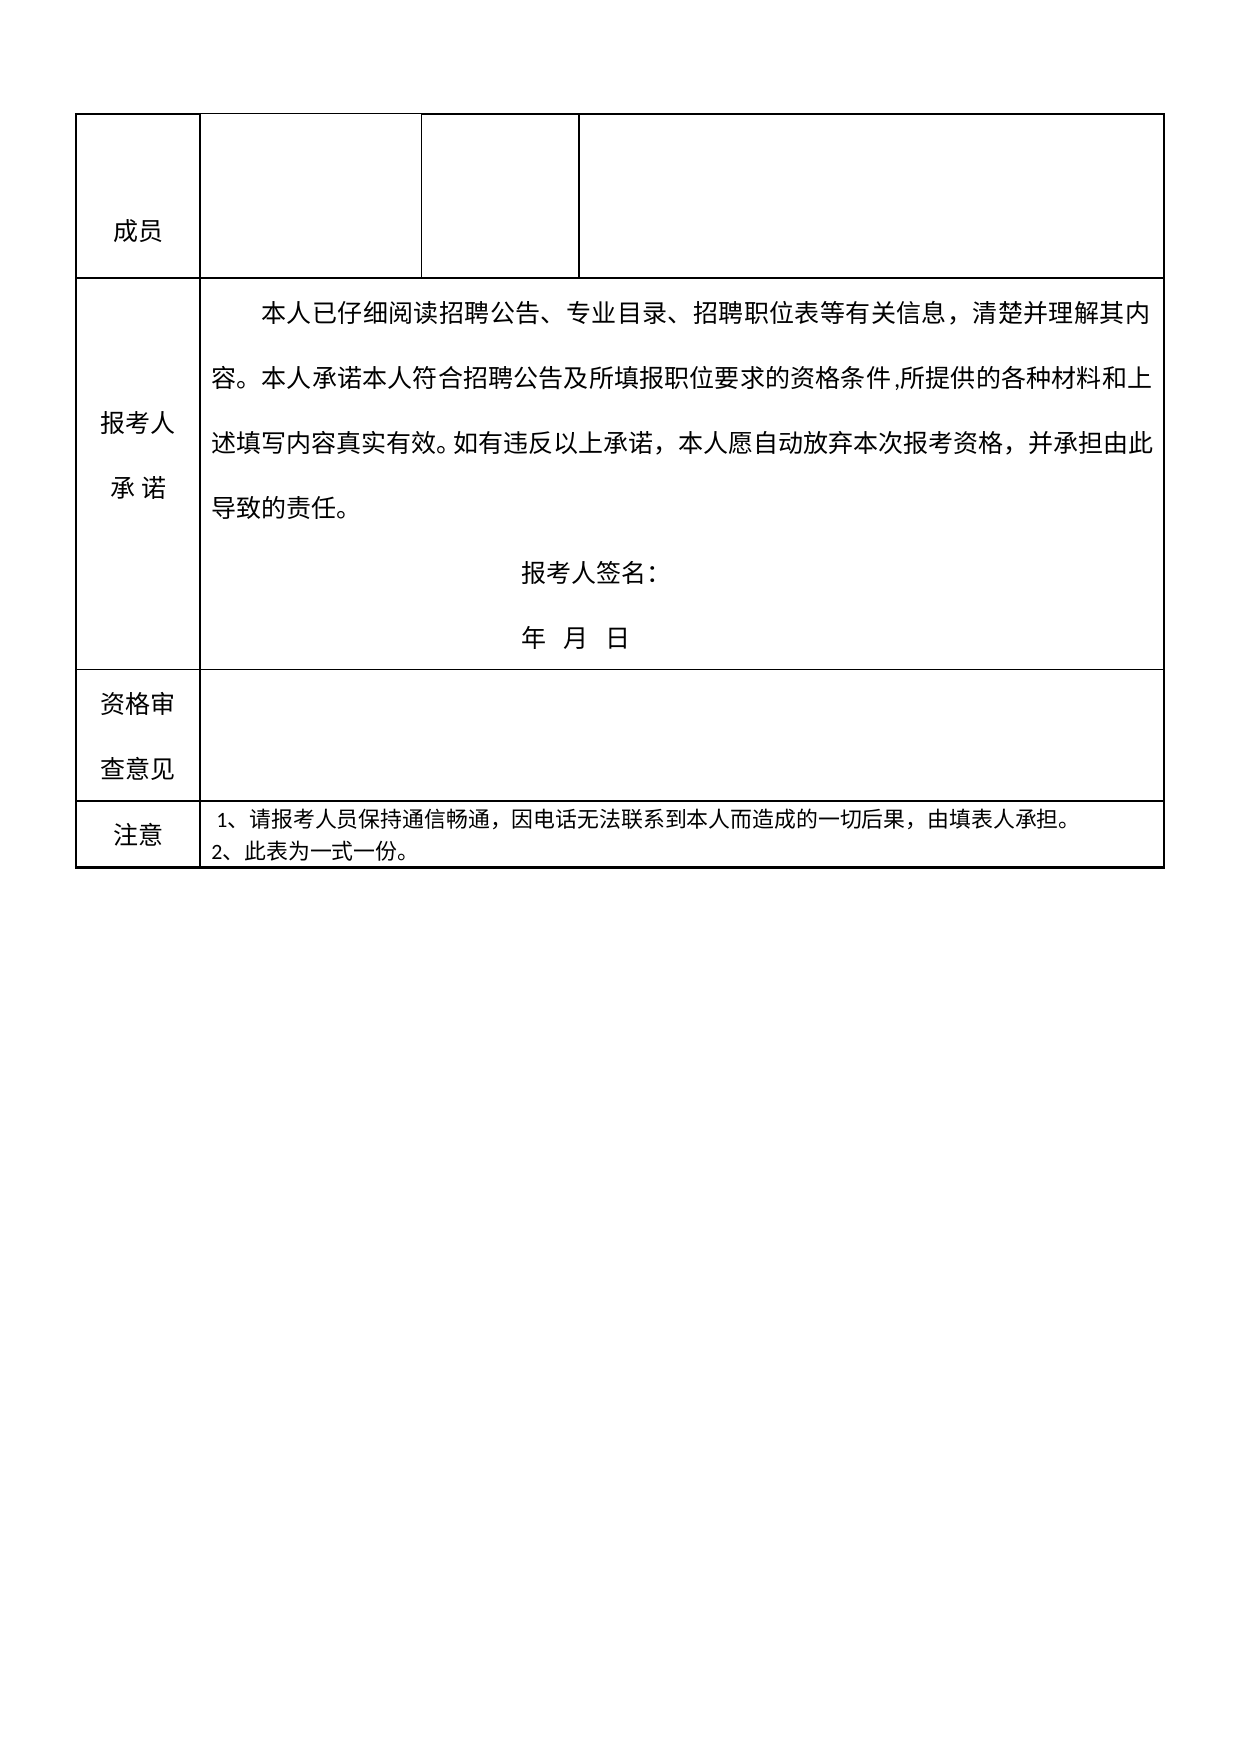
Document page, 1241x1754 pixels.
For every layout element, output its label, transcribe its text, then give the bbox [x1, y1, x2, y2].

table_cell 报考人 承 诺 [77, 279, 199, 669]
table_cell 本人已仔细阅读招聘公告、专业目录、招聘职位表等有关信息，清楚并理解其内容。本人承诺本人符合招聘公告及所填报职位要求的资格条件,所提供的各种材料和上述填写内容真实有效。如有违反以上承诺，本人愿自动放弃本次报考资格，并承担由此导致的责任。 报考人签名： 年 月 日 [201, 279, 1163, 669]
table_cell 1、请报考人员保持通信畅通，因电话无法联系到本人而造成的一切后果，由填表人承担。 2、此表为一式一份。 [201, 802, 1163, 866]
table_cell [201, 670, 1163, 800]
table_cell [201, 114, 421, 277]
table_cell 资格审 查意见 [77, 670, 199, 800]
table_cell 注意 [77, 802, 199, 866]
table_cell [422, 115, 578, 277]
table_cell [580, 115, 1163, 277]
